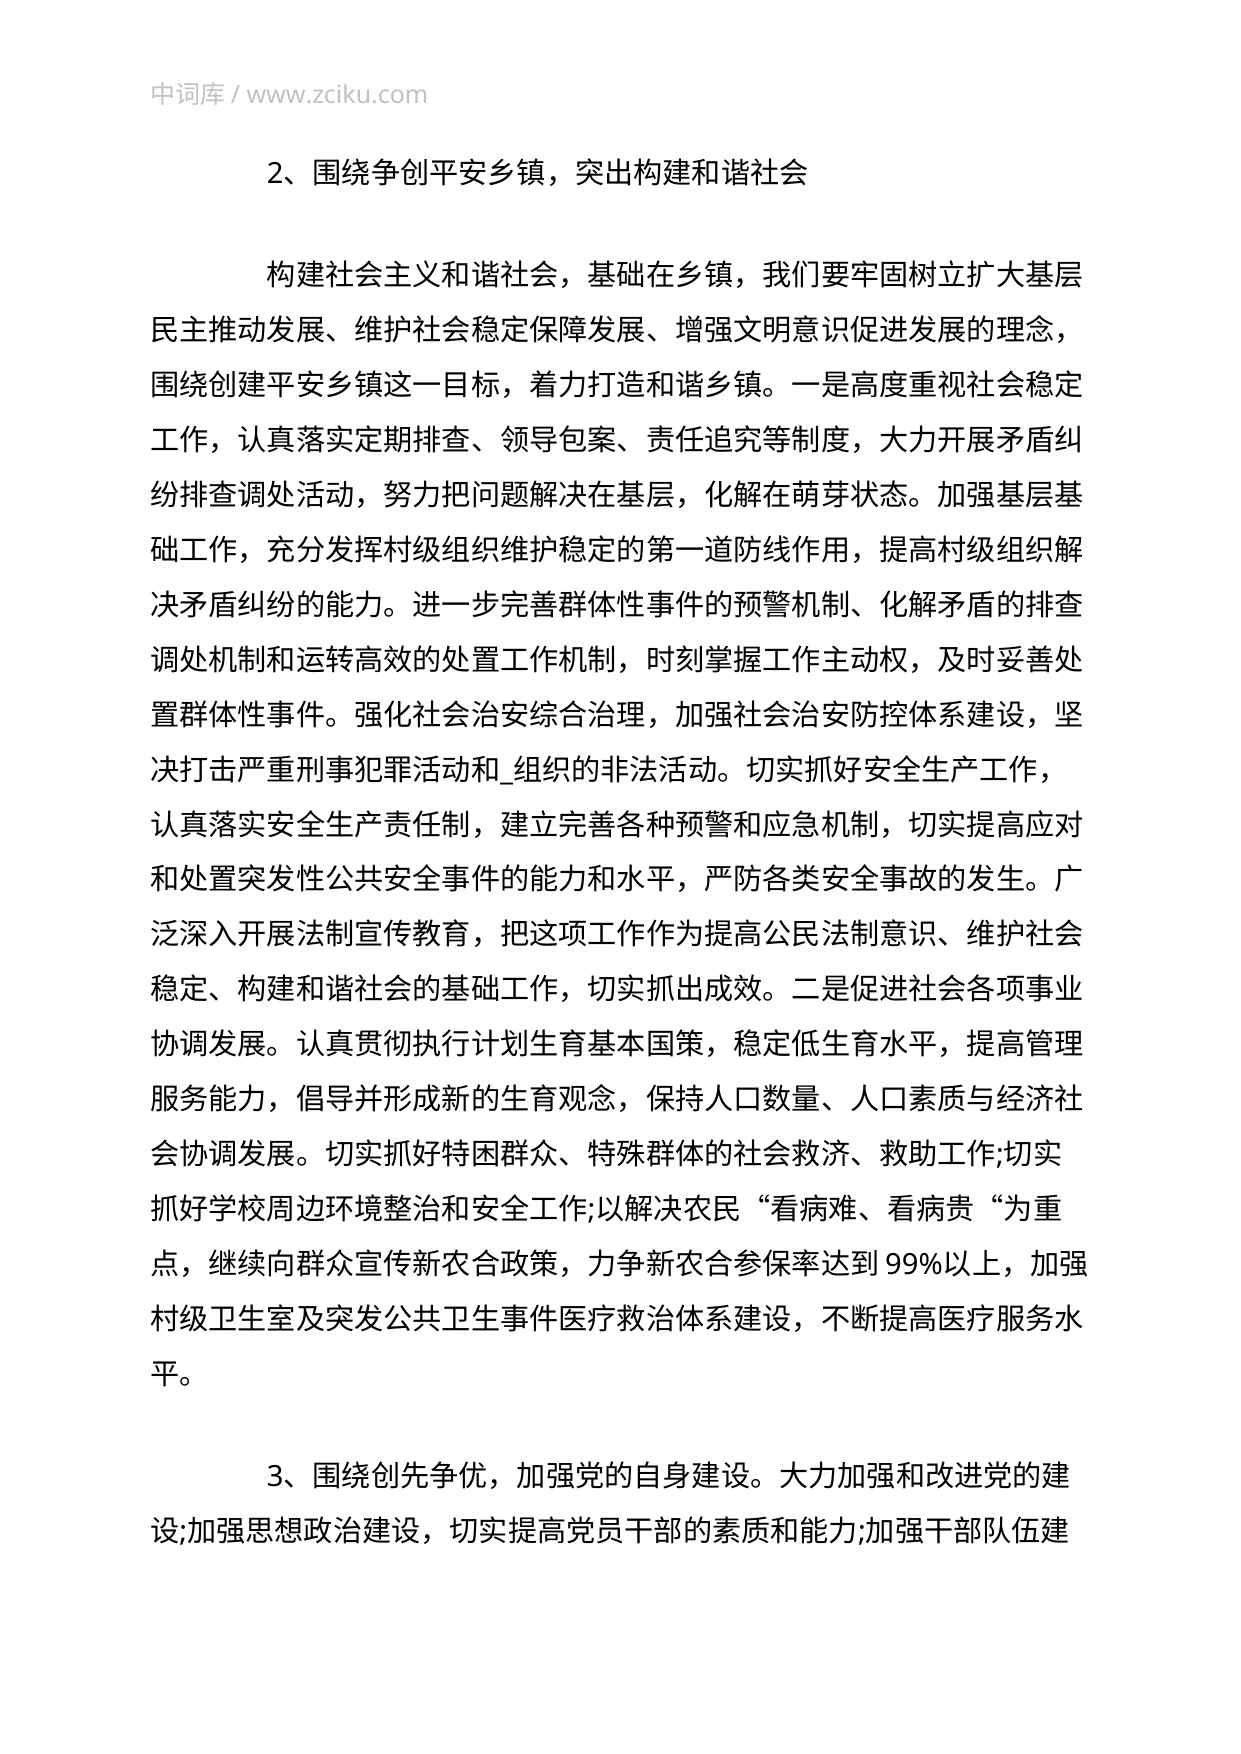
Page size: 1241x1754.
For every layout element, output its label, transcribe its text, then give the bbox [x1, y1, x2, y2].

text 2、围绕争创平安乡镇，突出构建和谐社会 [150, 150, 1090, 192]
text 构建社会主义和谐社会，基础在乡镇，我们要牢固树立扩大基层民主推动发展、维护社会稳定保障发展、增强文明意识促进发展的理念，围绕创建平安乡镇这一目标，着力打造和谐乡镇。一是高度重视社会稳定工作，认真落实定期排查、领导包案、责任追究等制度，大力开展矛盾纠纷排查调处活动，努力把问题解决在基层，化解在萌芽状态。加强基层基础工作，充分发挥村级组织维护稳定的第一道防线作用，提高村级组织解决矛盾纠纷的能力。进一步完善群体性事件的预警机制、化解矛盾的排查调处机制和运转高效的处置工作机制，时刻掌握工作主动权，及时妥善处置群体性事件。强化社会治安综合治理，加强社会治安防控体系建设，坚决打击严重刑事犯罪活动和_组织的非法活动。切实抓好安全生产工作，认真落实安全生产责任制，建立完善各种预警和应急机制，切实提高应对和处置突发性公共安全事件的能力和水平，严防各类安全事故的发生。广泛深入开展法制宣传教育，把这项工作作为提高公民法制意识、维护社会稳定、构建和谐社会的基础工作，切实抓出成效。二是促进社会各项事业协调发展。认真贯彻执行计划生育基本国策，稳定低生育水平，提高管理服务能力，倡导并形成新的生育观念，保持人口数量、人口素质与经济社会协调发展。切实抓好特困群众、特殊群体的社会救济、救助工作;切实抓好学校周边环境整治和安全工作;以解决农民“看病难、看病贵“为重点，继续向群众宣传新农合政策，力争新农合参保率达到99%以上，加强村级卫生室及突发公共卫生事件医疗救治体系建设，不断提高医疗服务水平。 [150, 252, 1090, 1393]
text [150, 1452, 1090, 1549]
